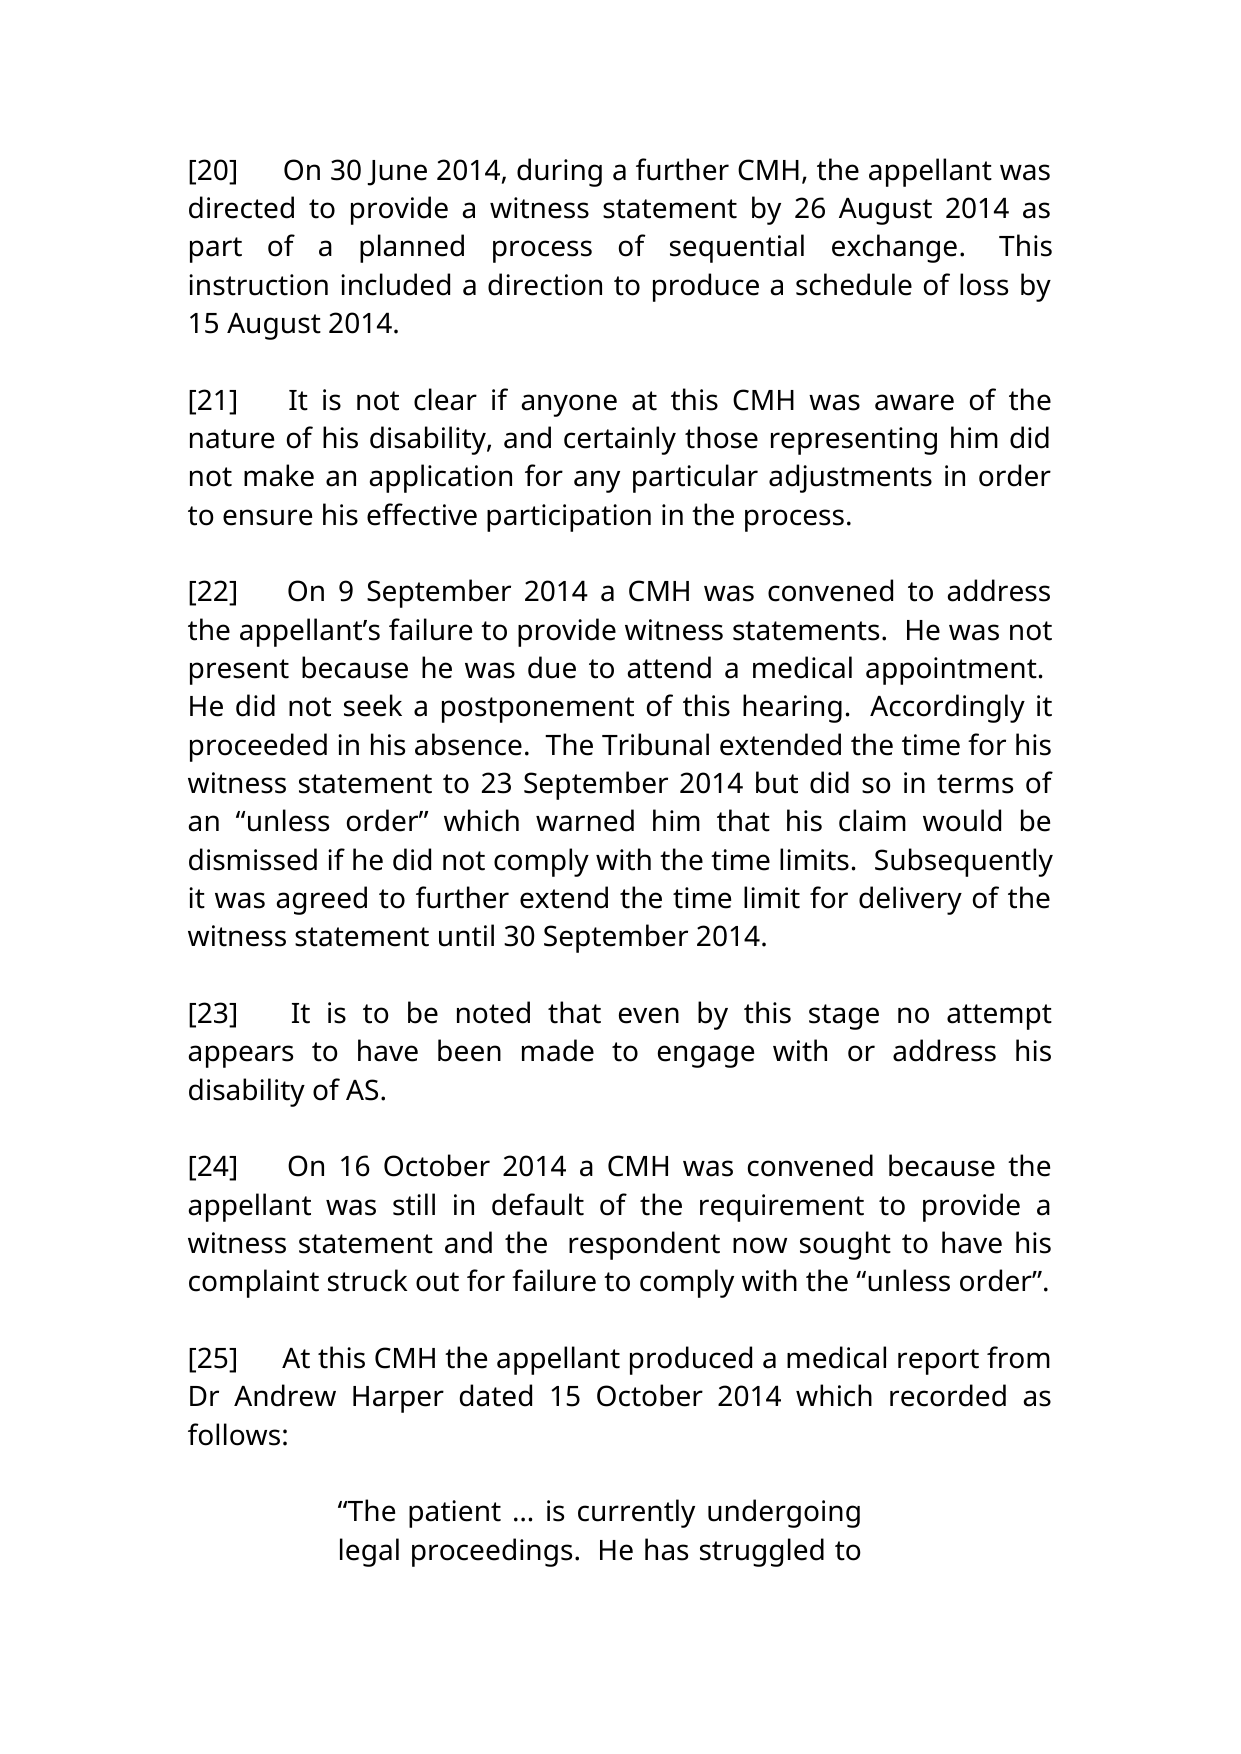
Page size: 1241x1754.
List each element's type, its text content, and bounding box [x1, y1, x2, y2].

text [337, 1492, 862, 1568]
text [21] It is not clear if anyone at this CMH was aware of the nature of his disability, and certainly those representing him did not make an application for any particular adjustments in order to ensure his effective participation in the process. [187, 380, 1053, 533]
text [24] On 16 October 2014 a CMH was convened because the appellant was still in default of the requirement to provide a witness statement and the respondent now sought to have his complaint struck out for failure to comply with the “unless order”. [187, 1147, 1053, 1300]
text [22] On 9 September 2014 a CMH was convened to address the appellant’s failure to provide witness statements. He was not present because he was due to attend a medical appointment. He did not seek a postponement of this hearing. Accordingly it proceeded in his absence. The Tribunal extended the time for his witness statement to 23 September 2014 but did so in terms of an “unless order” which warned him that his claim would be dismissed if he did not comply with the time limits. Subsequently it was agreed to further extend the time limit for delivery of the witness statement until 30 September 2014. [187, 572, 1053, 955]
text [25] At this CMH the appellant produced a medical report from Dr Andrew Harper dated 15 October 2014 which recorded as follows: [187, 1338, 1053, 1453]
text [20] On 30 June 2014, during a further CMH, the appellant was directed to provide a witness statement by 26 August 2014 as part of a planned process of sequential exchange. This instruction included a direction to produce a schedule of loss by 15 August 2014. [187, 150, 1053, 342]
text [23] It is to be noted that even by this stage no attempt appears to have been made to engage with or address his disability of AS. [187, 993, 1053, 1108]
